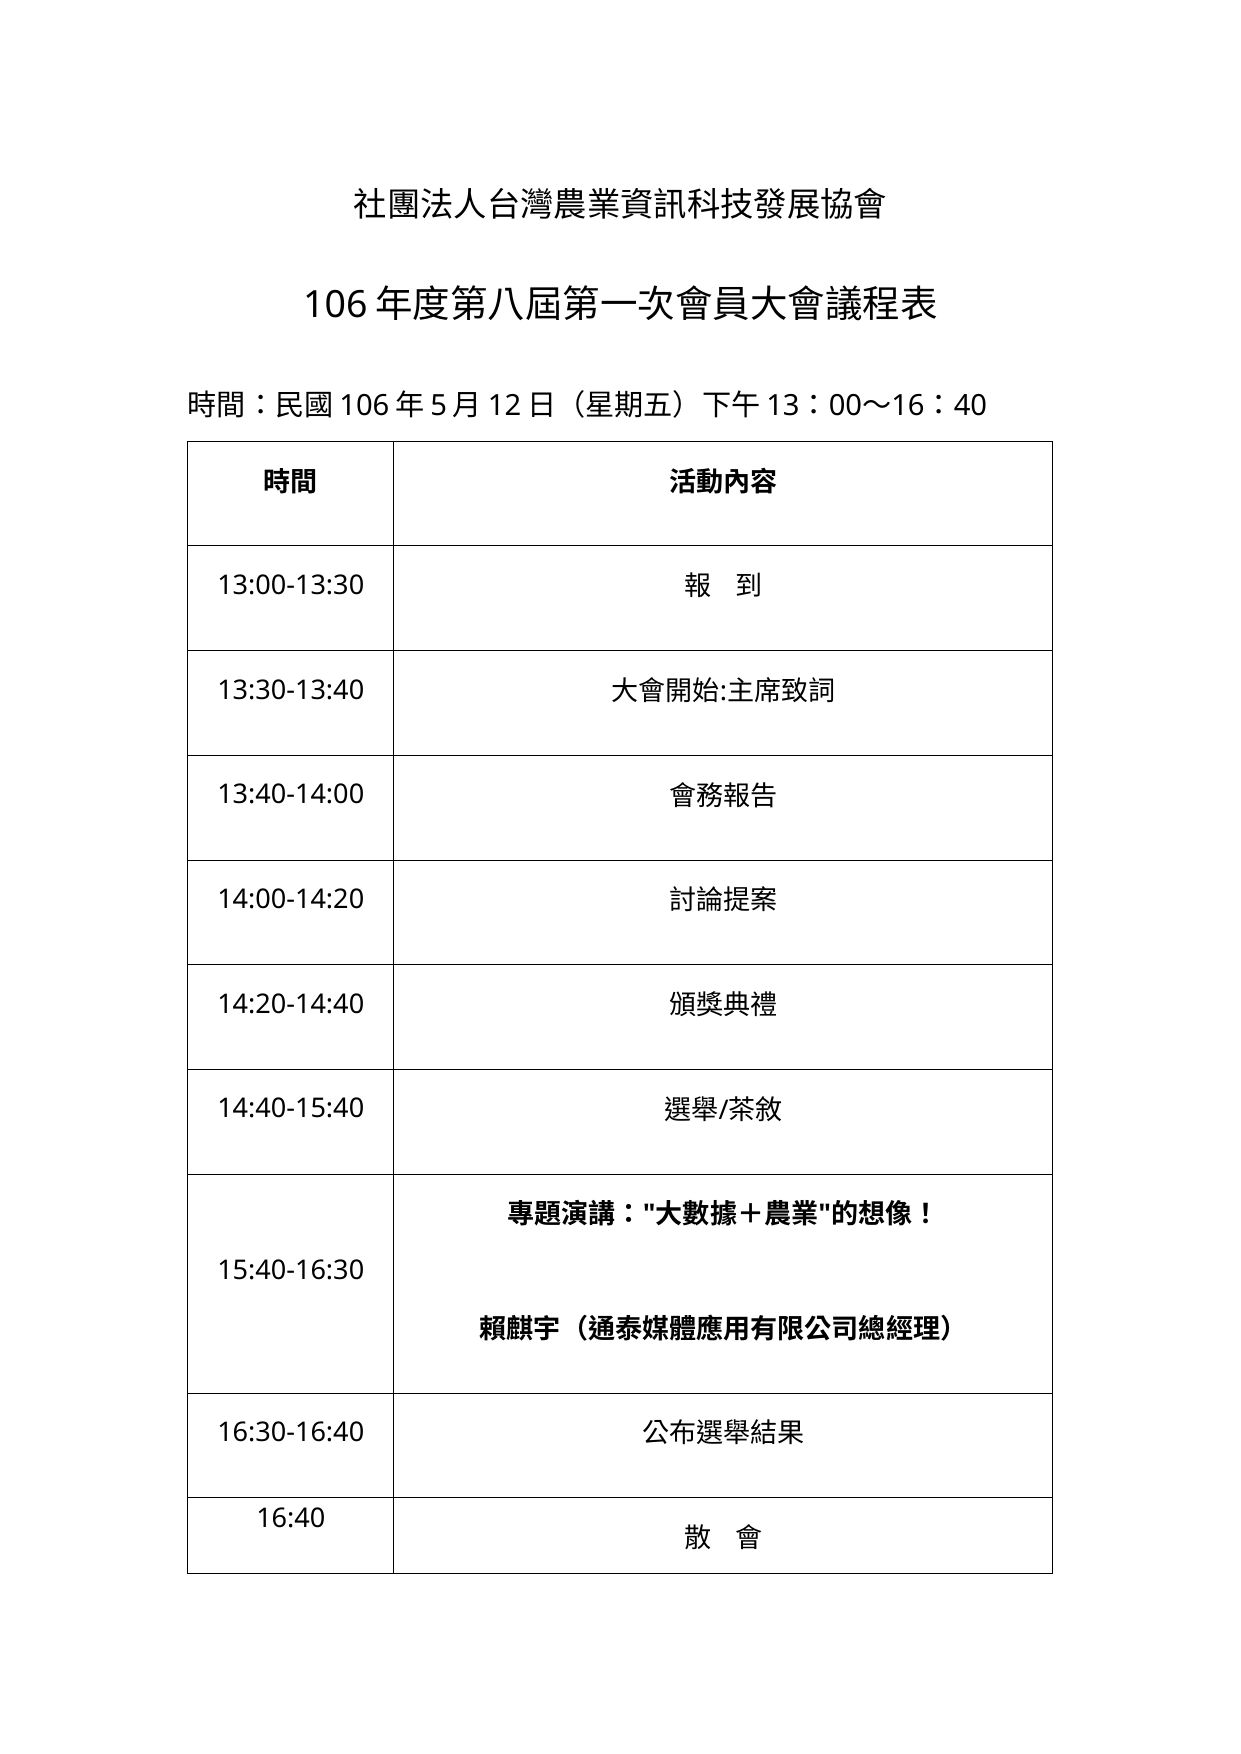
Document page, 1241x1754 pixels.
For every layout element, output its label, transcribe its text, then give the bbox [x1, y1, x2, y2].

table_cell 15:40-16:30 [188, 1175, 393, 1393]
table_cell 13:40-14:00 [188, 756, 393, 859]
table_cell 大會開始:主席致詞 [394, 651, 1052, 755]
table_header 活動內容 [394, 442, 1052, 545]
text 社團法人台灣農業資訊科技發展協會 [187, 164, 1053, 239]
table_cell 14:40-15:40 [188, 1070, 393, 1173]
table_cell 散 會 （會後備有精美會員紀念品） [394, 1498, 1052, 1573]
table_cell 頒獎典禮 [394, 965, 1052, 1069]
table_cell 16:40 [188, 1498, 393, 1573]
text 106年度第八屆第一次會員大會議程表 [187, 263, 1053, 338]
table_cell 選舉/茶敘 [394, 1070, 1052, 1173]
table_cell 公布選舉結果 [394, 1394, 1052, 1497]
text 時間：民國106年5月12日（星期五）下午13：00～16：40 [187, 366, 1053, 441]
table_header 時間 [188, 442, 393, 545]
table_cell 13:30-13:40 [188, 651, 393, 755]
table_cell 討論提案 [394, 861, 1052, 964]
table_cell 14:20-14:40 [188, 965, 393, 1069]
table_cell 專題演講："大數據＋農業"的想像！ 賴麒宇（通泰媒體應用有限公司總經理） [394, 1175, 1052, 1393]
table_cell 會務報告 [394, 756, 1052, 859]
table_cell 報 到 [394, 546, 1052, 650]
table_cell 13:00-13:30 [188, 546, 393, 650]
table_cell 14:00-14:20 [188, 861, 393, 964]
table_cell 16:30-16:40 [188, 1394, 393, 1497]
